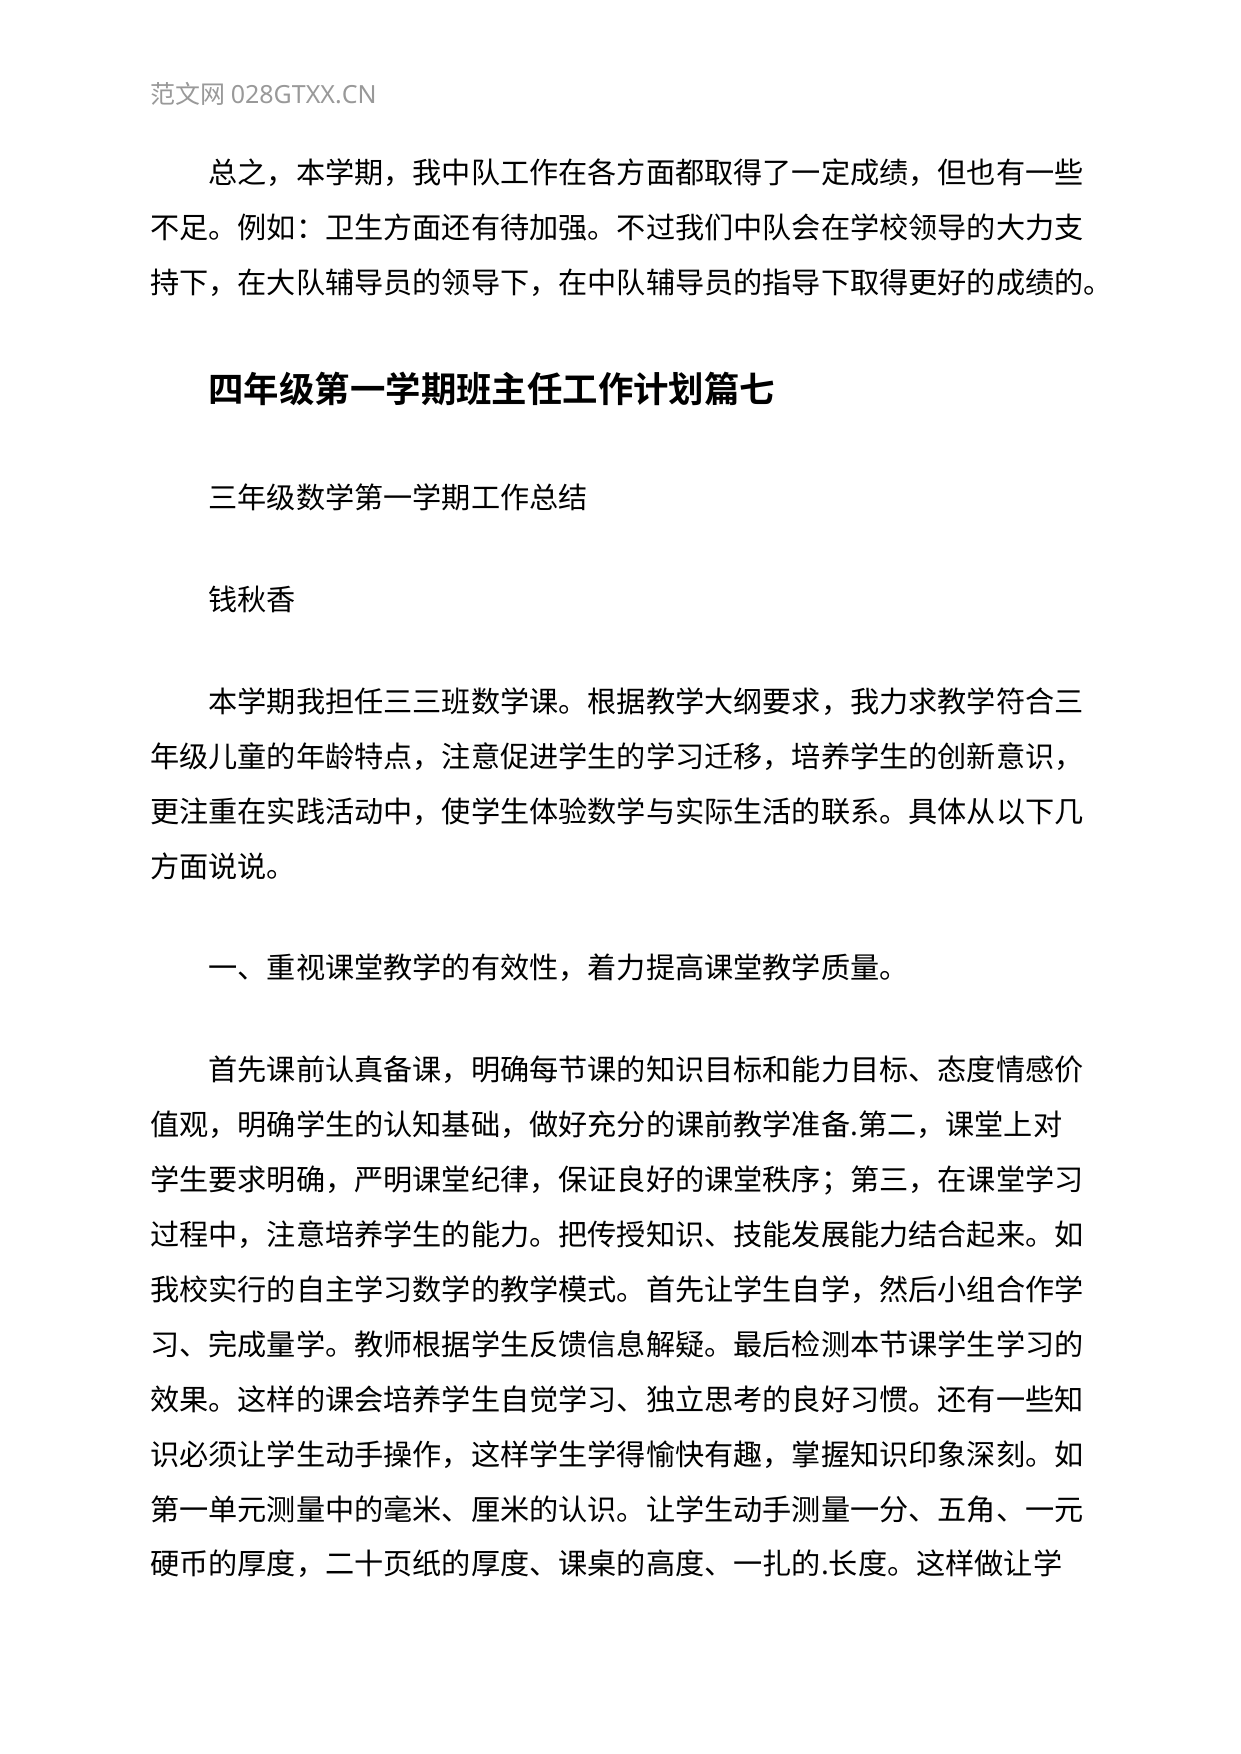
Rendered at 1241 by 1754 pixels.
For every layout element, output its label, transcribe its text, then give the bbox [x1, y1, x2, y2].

text 钱秋香 [150, 577, 1090, 619]
text 三年级数学第一学期工作总结 [150, 475, 1090, 517]
text 本学期我担任三三班数学课。根据教学大纲要求，我力求教学符合三年级儿童的年龄特点，注意促进学生的学习迁移，培养学生的创新意识，更注重在实践活动中，使学生体验数学与实际生活的联系。具体从以下几方面说说。 [150, 678, 1090, 886]
text 四年级第一学期班主任工作计划篇七 [150, 362, 1090, 413]
text 一、重视课堂教学的有效性，着力提高课堂教学质量。 [150, 945, 1090, 987]
text 总之，本学期，我中队工作在各方面都取得了一定成绩，但也有一些不足。例如：卫生方面还有待加强。不过我们中队会在学校领导的大力支持下，在大队辅导员的领导下，在中队辅导员的指导下取得更好的成绩的。 [150, 150, 1090, 302]
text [150, 1047, 1090, 1583]
